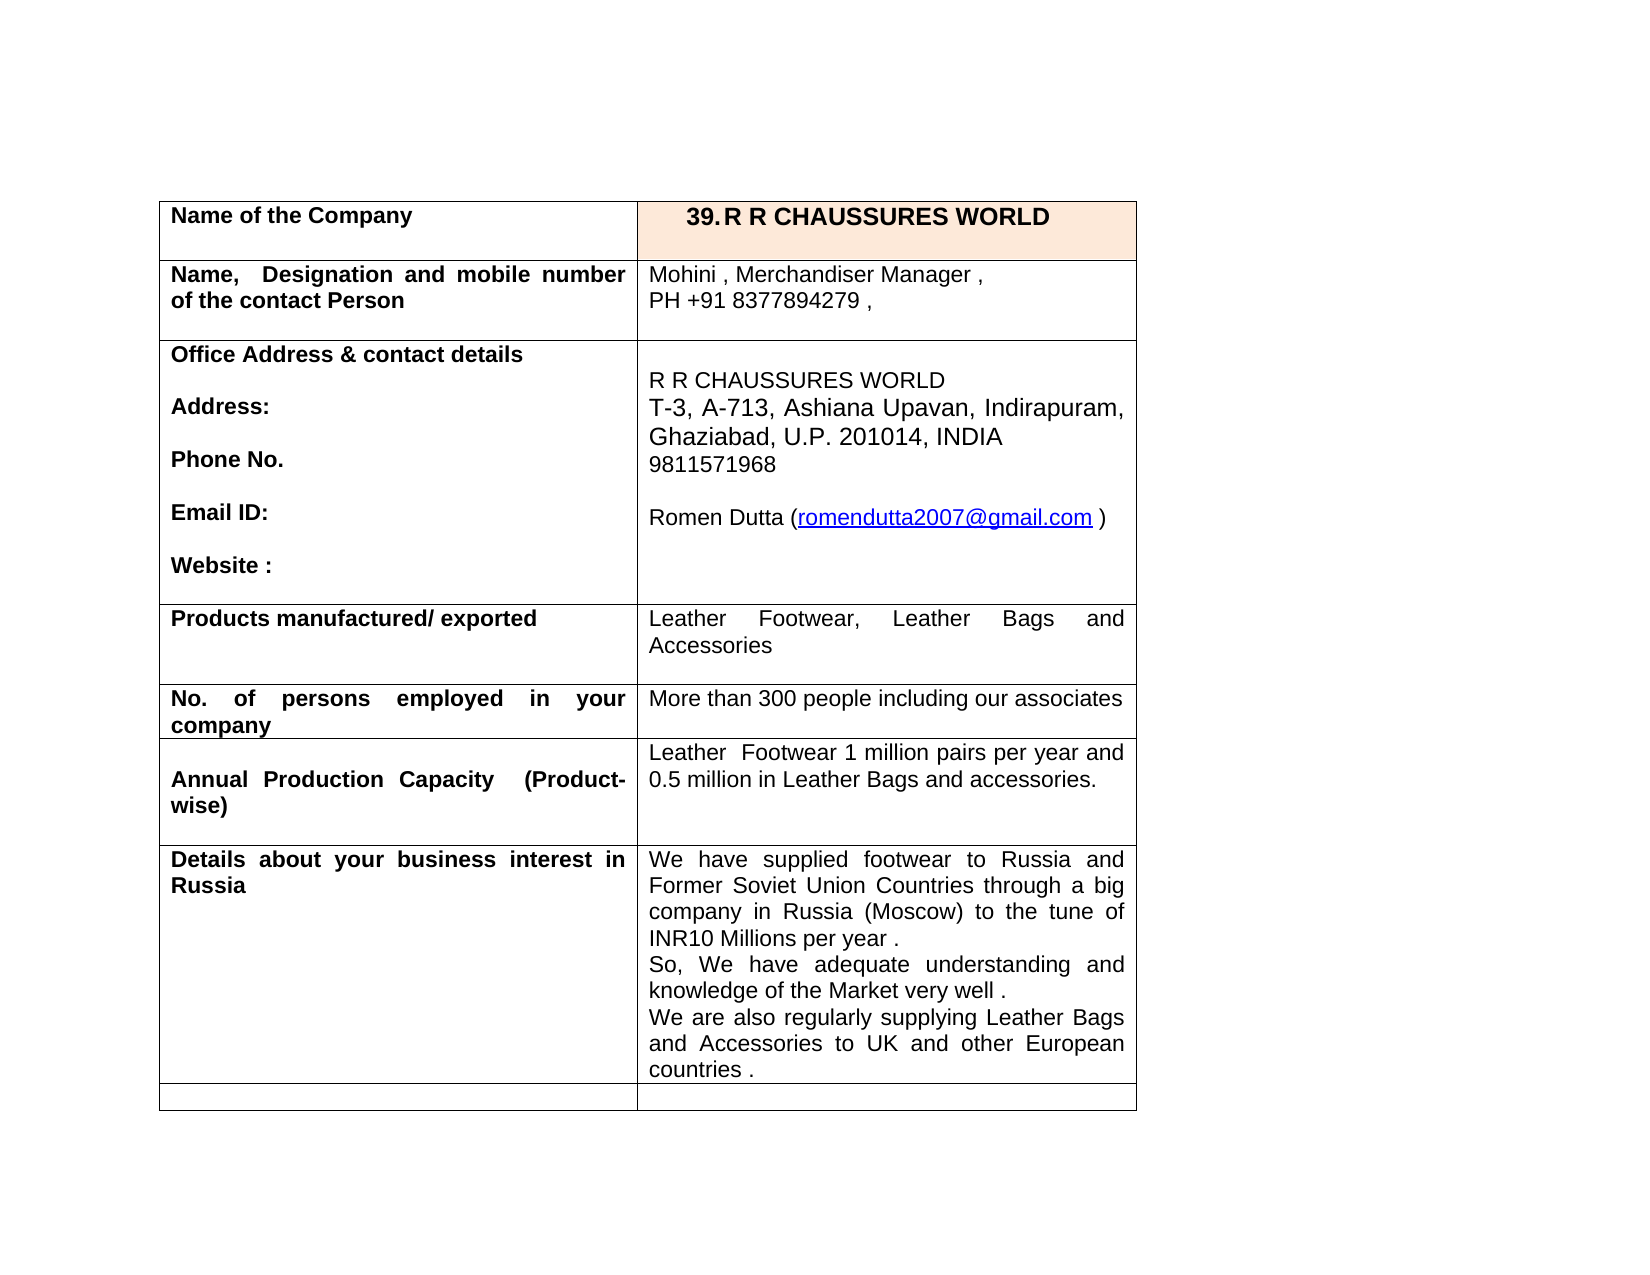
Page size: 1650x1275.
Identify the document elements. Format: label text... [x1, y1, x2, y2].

table_cell Name, Designation and mobile number of the contact Person [160, 261, 637, 340]
table_cell Leather Footwear 1 million pairs per year and 0.5 million in Leather Bags and accessories. [638, 739, 1136, 844]
table_cell Products manufactured/ exported [160, 605, 637, 684]
table_header Name of the Company [160, 202, 637, 259]
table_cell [160, 1084, 637, 1110]
table_cell Annual Production Capacity (Product-wise) [160, 739, 637, 844]
table_cell We have supplied footwear to Russia and Former Soviet Union Countries through a big company in Russia (Moscow) to the tune of INR10 Millions per year . So, We have adequate understanding and knowledge of the Market very well . We are also regularly supplying Leather Bags and Accessories to UK and other European countries . [638, 846, 1136, 1083]
table_cell Office Address & contact details Address: Phone No. Email ID: Website : [160, 341, 637, 604]
table_cell No. of persons employed in your company [160, 685, 637, 738]
table_cell Leather Footwear, Leather Bags and Accessories [638, 605, 1136, 684]
table_header R R CHAUSSURES WORLD [638, 202, 1136, 259]
table_cell R R CHAUSSURES WORLD T-3, A-713, Ashiana Upavan, Indirapuram, Ghaziabad, U.P. 201014, INDIA 9811571968 Romen Dutta (romendutta2007@gmail.com ) [638, 341, 1136, 604]
table_cell Details about your business interest in Russia [160, 846, 637, 1083]
table_cell More than 300 people including our associates [638, 685, 1136, 738]
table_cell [638, 1084, 1136, 1110]
table_cell Mohini , Merchandiser Manager , PH +91 8377894279 , [638, 261, 1136, 340]
